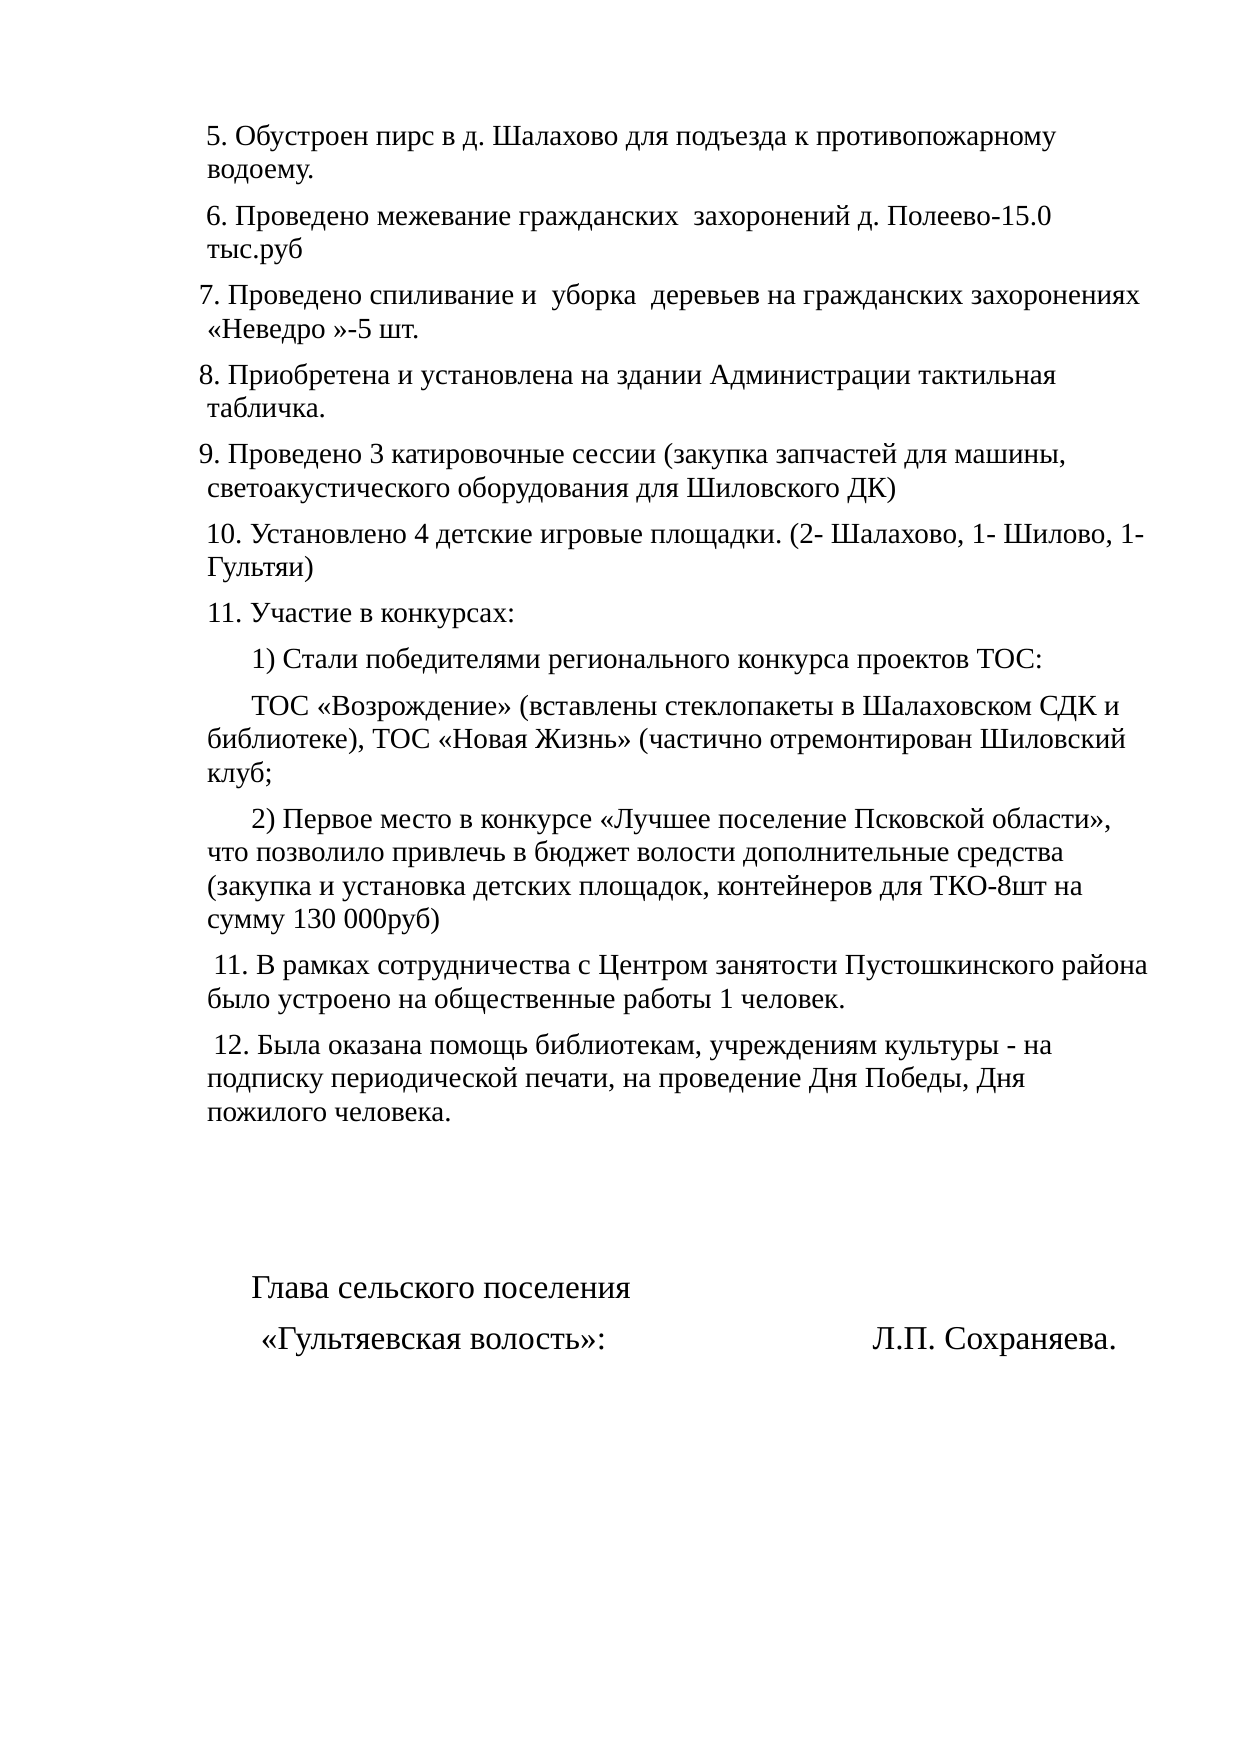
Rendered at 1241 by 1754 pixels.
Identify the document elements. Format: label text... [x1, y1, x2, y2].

text 11. В рамках сотрудничества с Центром занятости Пустошкинского района было устроено на общественные работы 1 человек. [169, 947, 1152, 1014]
text 7. Проведено спиливание и уборка деревьев на гражданских захоронениях «Неведро »-5 шт. [169, 277, 1152, 344]
text ТОС «Возрождение» (вставлены стеклопакеты в Шалаховском СДК и библиотеке), ТОС «Новая Жизнь» (частично отремонтирован Шиловский клуб; [207, 688, 1152, 788]
text 10. Установлено 4 детские игровые площадки. (2- Шалахово, 1- Шилово, 1- Гультяи) [169, 516, 1152, 583]
text 9. Проведено 3 катировочные сессии (закупка запчастей для машины, светоакустического оборудования для Шиловского ДК) [169, 436, 1152, 503]
text 1) Стали победителями регионального конкурса проектов ТОС: [207, 642, 1152, 675]
text 12. Была оказана помощь библиотекам, учреждениям культуры - на подписку периодической печати, на проведение Дня Победы, Дня пожилого человека. [169, 1027, 1152, 1128]
text Глава сельского поселения [177, 1268, 1152, 1306]
text 11. Участие в конкурсах: [169, 596, 1152, 629]
text «Гультяевская волость»: Л.П. Сохраняева. [177, 1318, 1152, 1357]
text 6. Проведено межевание гражданских захоронений д. Полеево-15.0 тыс.руб [169, 198, 1152, 265]
text 2) Первое место в конкурсе «Лучшее поселение Псковской области», что позволило привлечь в бюджет волости дополнительные средства (закупка и установка детских площадок, контейнеров для ТКО-8шт на сумму 130 000руб) [207, 801, 1152, 935]
text 8. Приобретена и установлена на здании Администрации тактильная табличка. [169, 357, 1152, 424]
text 5. Обустроен пирс в д. Шалахово для подъезда к противопожарному водоему. [169, 118, 1152, 185]
